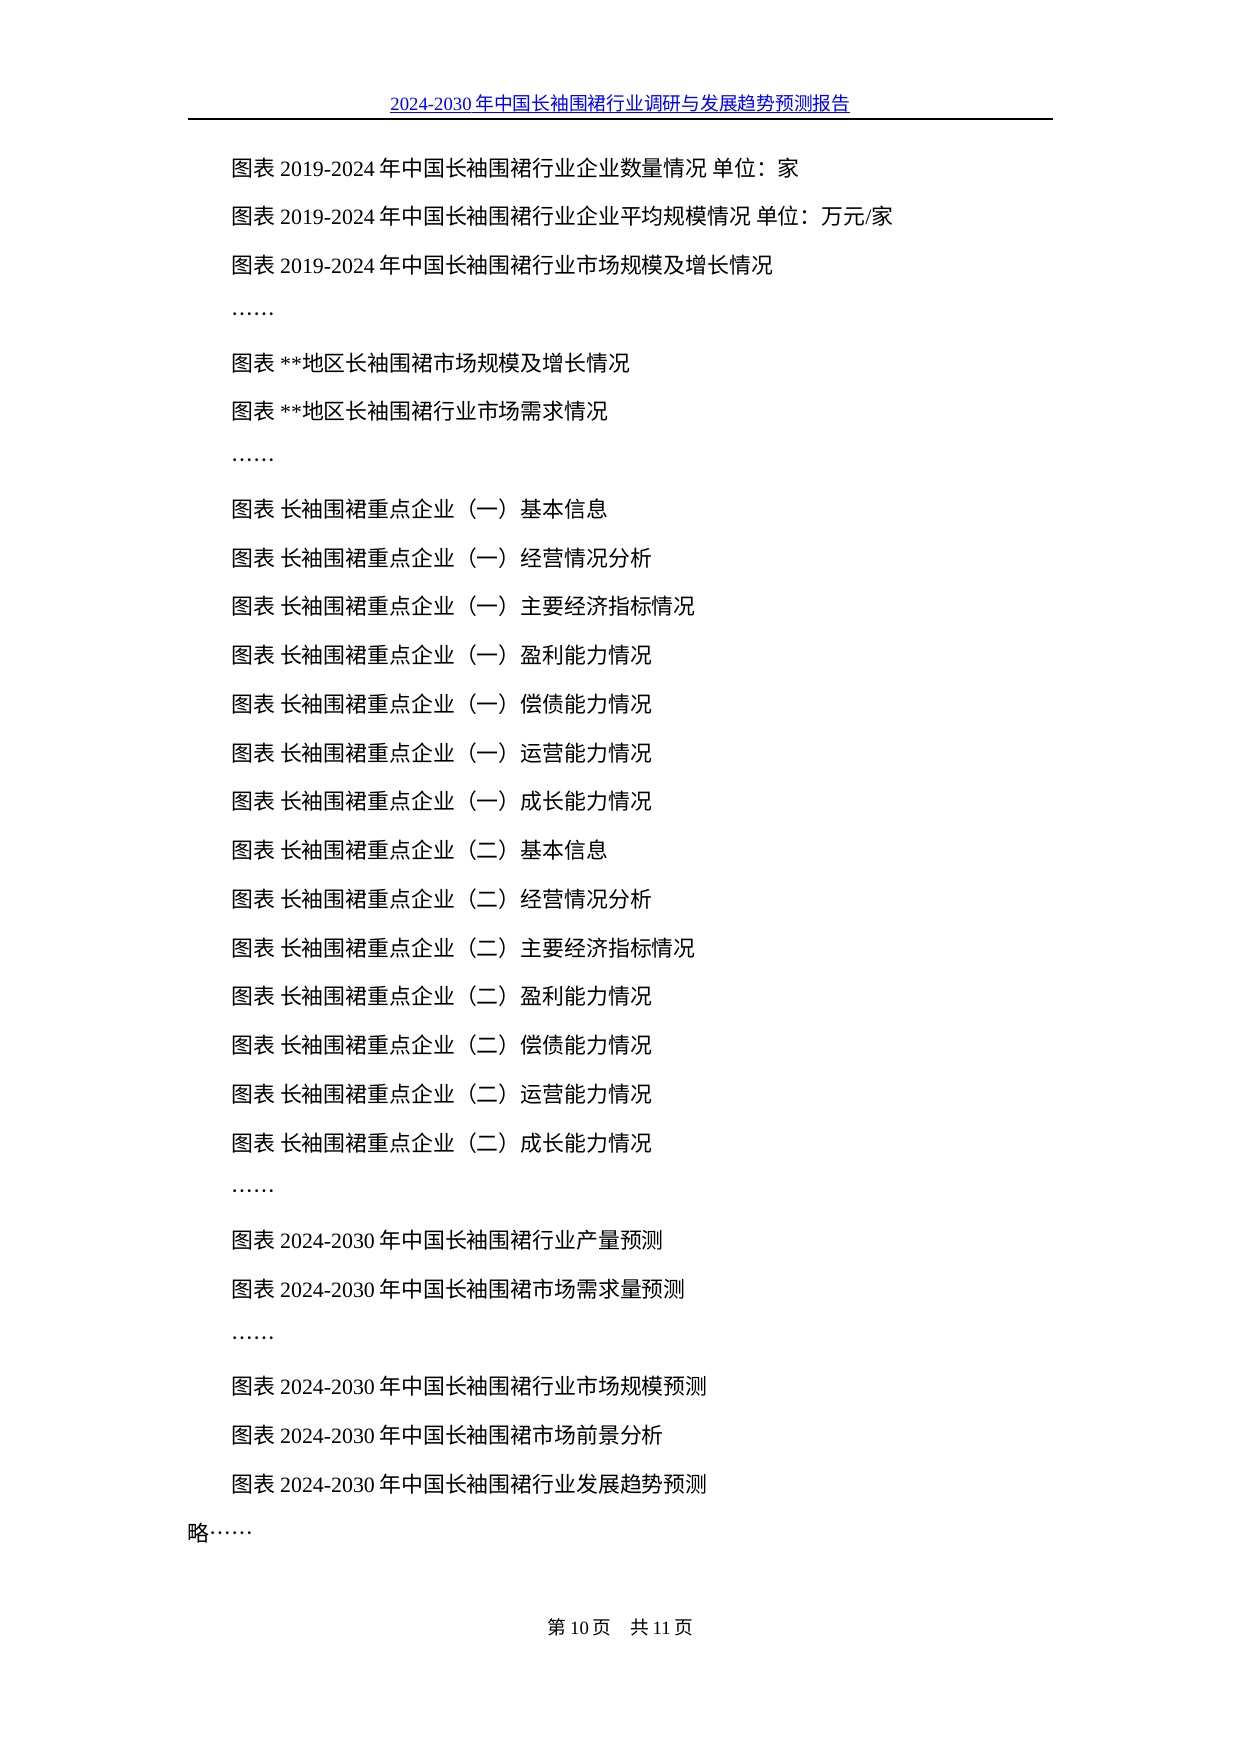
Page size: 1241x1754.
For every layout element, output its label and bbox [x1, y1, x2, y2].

text [187, 150, 1053, 1548]
